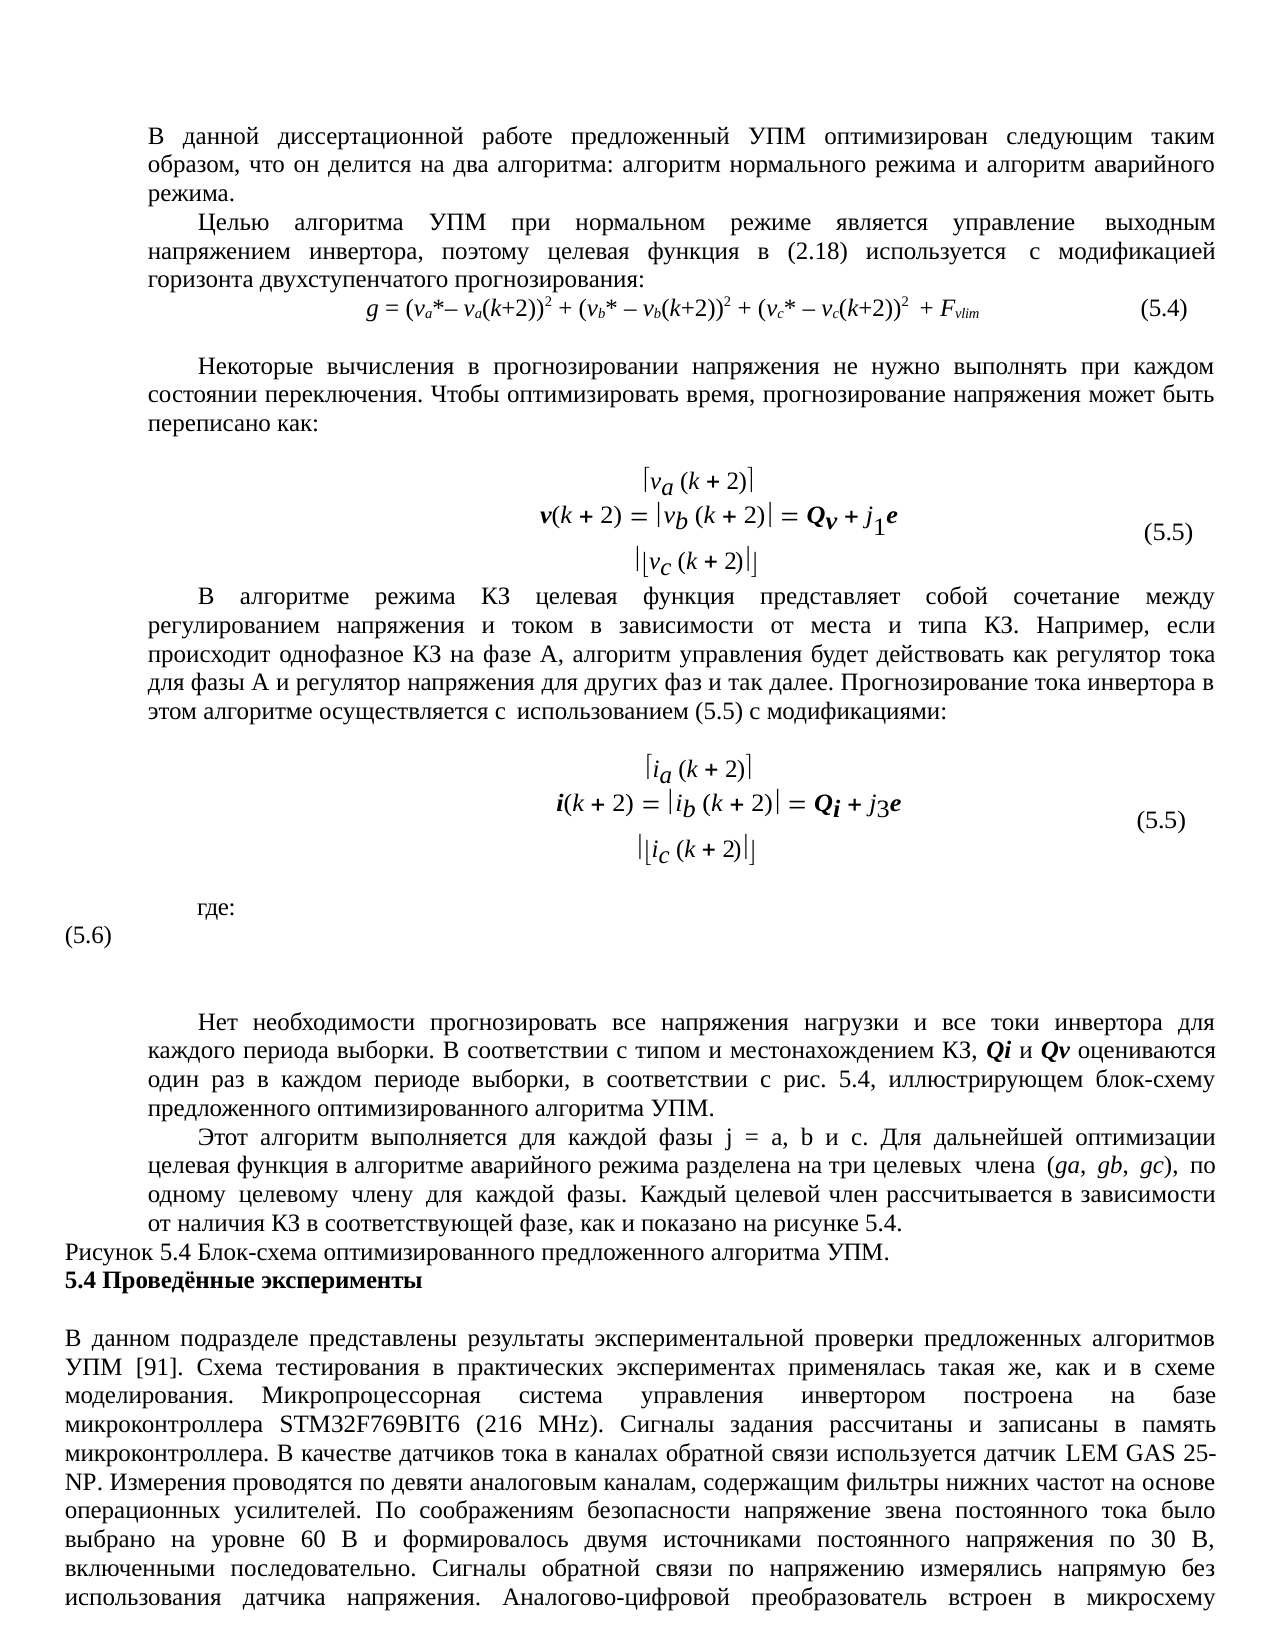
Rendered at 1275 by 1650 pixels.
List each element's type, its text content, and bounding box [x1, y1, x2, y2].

text ic (k  2) [77, 834, 1271, 869]
text v(k  2)  vb (k  2)  Qv  j1e (5.5) [410, 501, 1271, 546]
text i(k  2)  ib (k  2)  Qi  j3e (5.5) [419, 788, 1271, 834]
text 5.4 Проведённые эксперименты [64, 1266, 1271, 1294]
text (5.6) [64, 921, 1271, 949]
text В алгоритме режима КЗ целевая функция представляет собой сочетание между регулированием напряжения и током в зависимости от места и типа КЗ. Например, если происходит однофазное КЗ на фазе А, алгоритм управления будет действовать как регулятор тока для фазы А и регулятор напряжения для других фаз и так далее. Прогнозирование тока инвертора в этом алгоритме осуществляется с использованием (5.5) с модификациями: [148, 581, 1216, 725]
text va (k  2) [76, 466, 1271, 501]
text где: [148, 892, 1271, 921]
text Этот алгоритм выполняется для каждой фазы j = a, b и c. Для дальнейшей оптимизации целевая функция в алгоритме аварийного режима разделена на три целевых члена (ga, gb, gc), по одному целевому члену для каждой фазы. Каждый целевой член рассчитывается в зависимости от наличия КЗ в соответствующей фазе, как и показано на рисунке 5.4. [148, 1122, 1216, 1237]
text Нет необходимости прогнозировать все напряжения нагрузки и все токи инвертора для каждого периода выборки. В соответствии с типом и местонахождением КЗ, Qi и Qv оцениваются один раз в каждом периоде выборки, в соответствии с рис. 5.4, иллюстрирующем блок-схему предложенного оптимизированного алгоритма УПМ. [148, 1007, 1216, 1122]
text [64, 1323, 1217, 1611]
text ia (k  2) [77, 754, 1271, 788]
text Целью алгоритма УПМ при нормальном режиме является управление выходным напряжением инвертора, поэтому целевая функция в (2.18) используется с модификацией горизонта двухступенчатого прогнозирования: [148, 207, 1216, 293]
text g = (va*– va(k+2))2 + (vb* – vb(k+2))2 + (vc* – vc(k+2))2 + Fvlim (5.4) [316, 293, 1271, 322]
text vc (k  2) [76, 546, 1271, 581]
text Рисунок 5.4 Блок-схема оптимизированного предложенного алгоритма УПМ. [64, 1237, 1271, 1266]
text Некоторые вычисления в прогнозировании напряжения не нужно выполнять при каждом состоянии переключения. Чтобы оптимизировать время, прогнозирование напряжения может быть переписано как: [148, 351, 1216, 437]
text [148, 121, 1216, 207]
